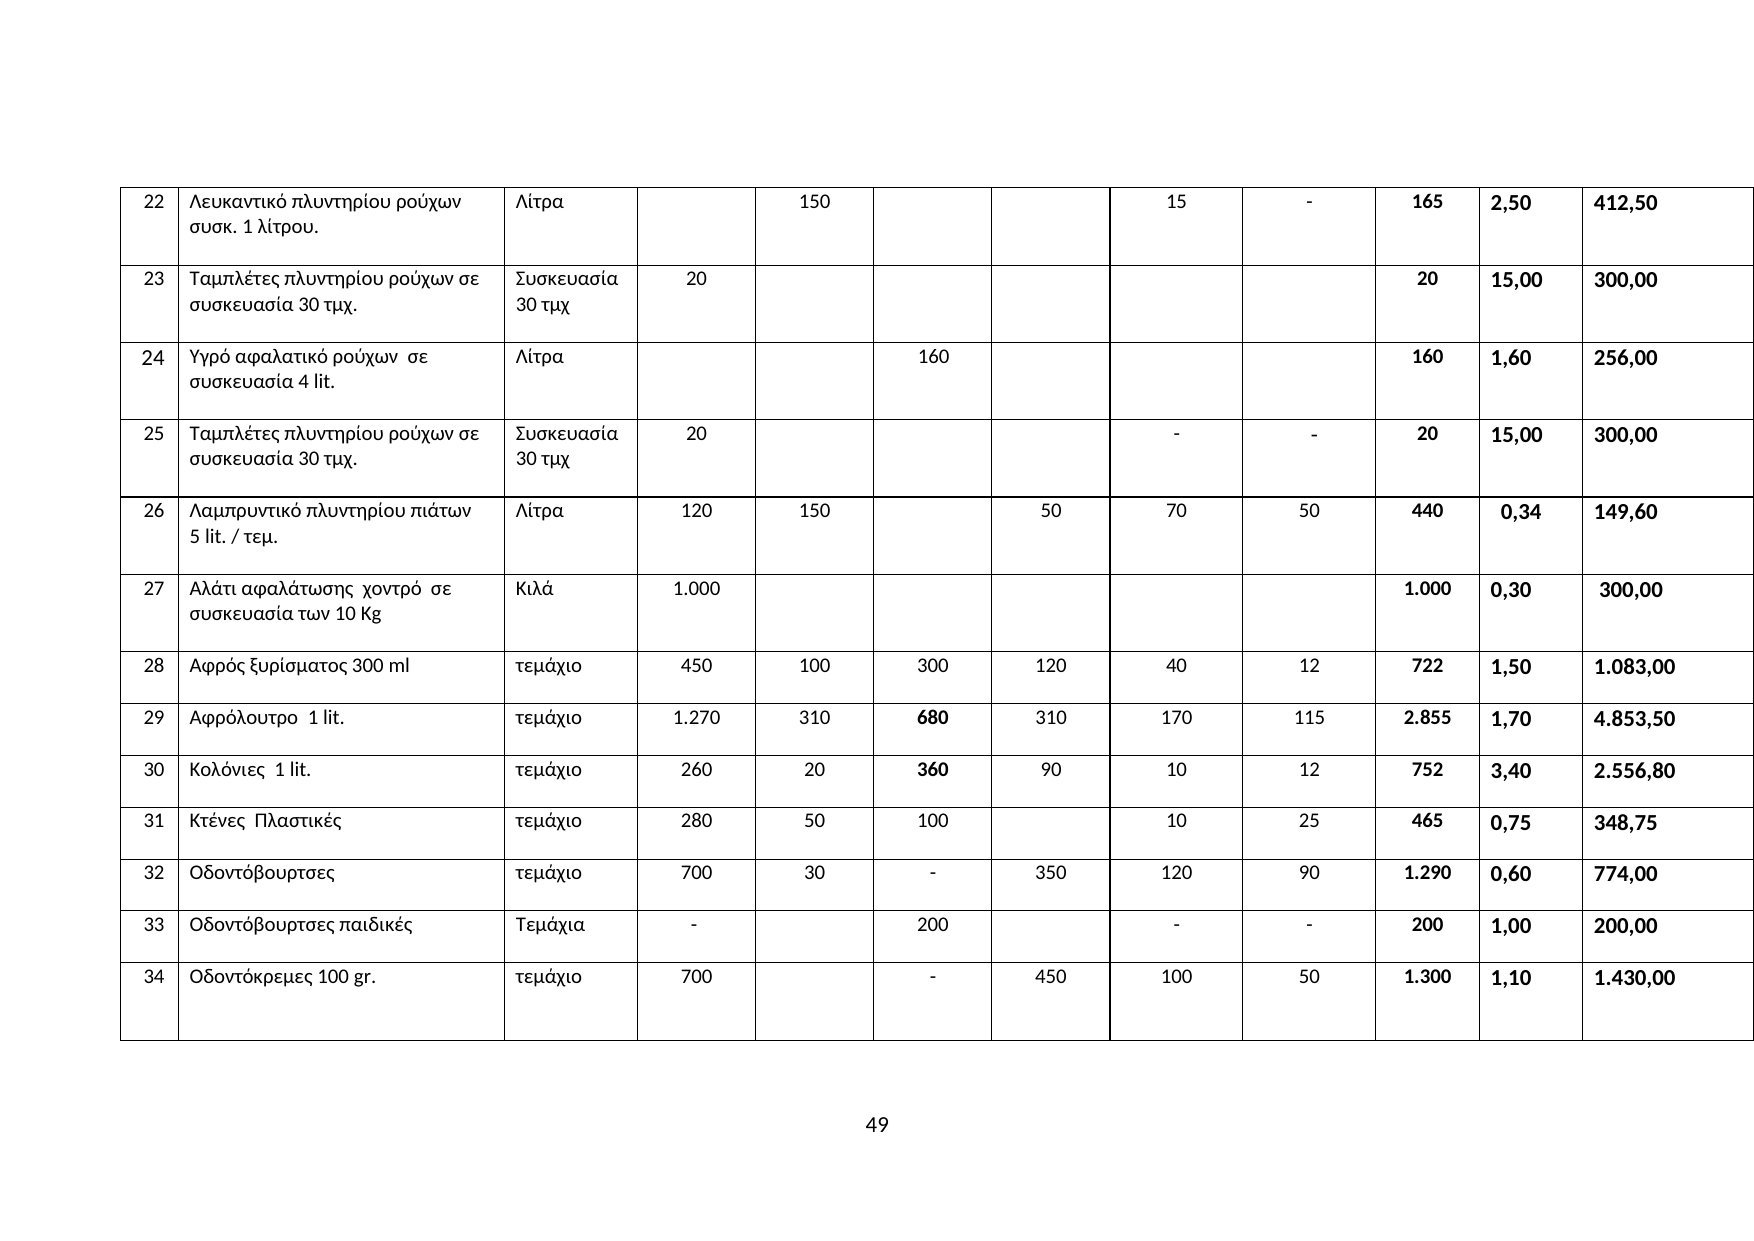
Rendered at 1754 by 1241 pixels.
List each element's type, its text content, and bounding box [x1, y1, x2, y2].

table_cell [756, 343, 873, 419]
table_cell 165 [1376, 188, 1479, 264]
table_cell [638, 343, 755, 419]
table_cell 20 [1376, 266, 1479, 342]
table_cell 15,00 [1480, 420, 1582, 496]
table_cell 1.083,00 [1583, 652, 1753, 703]
table_cell [992, 420, 1109, 496]
table_cell 100 [874, 808, 991, 858]
table_cell τεμάχιο [505, 652, 637, 703]
table_cell τεμάχιο [505, 860, 637, 910]
table_cell 1,70 [1480, 704, 1582, 755]
table_cell 160 [1376, 343, 1479, 419]
table_cell 20 [1376, 420, 1479, 496]
table_cell Υγρό αφαλατικό ρούχων σε συσκευασία 4 lit. [179, 343, 504, 419]
table_cell τεμάχιο [505, 756, 637, 807]
table_cell [992, 575, 1109, 651]
table_cell 15,00 [1480, 266, 1582, 342]
table_cell 30 [756, 860, 873, 910]
table_cell [1111, 266, 1242, 342]
table_cell 450 [638, 652, 755, 703]
table_cell [756, 266, 873, 342]
table_cell 20 [638, 420, 755, 496]
table_cell 350 [992, 860, 1109, 910]
table_cell Κιλά [505, 575, 637, 651]
table_cell 25 [1243, 808, 1375, 858]
table_cell 120 [1111, 860, 1242, 910]
table_cell Οδοντόβουρτσες [179, 860, 504, 910]
table_cell [638, 188, 755, 264]
table_cell Τεμάχια [505, 911, 637, 962]
table_cell Οδοντόβουρτσες παιδικές [179, 911, 504, 962]
table_cell 50 [756, 808, 873, 858]
table_cell 115 [1243, 704, 1375, 755]
table_cell [121, 266, 178, 342]
table_cell Οδοντόκρεμες 100 gr. [179, 963, 504, 1039]
table_cell 120 [992, 652, 1109, 703]
table_cell Ταμπλέτες πλυντηρίου ρούχων σε συσκευασία 30 τμχ. [179, 266, 504, 342]
table_cell 1,00 [1480, 911, 1582, 962]
table_cell 100 [756, 652, 873, 703]
table_cell 0,75 [1480, 808, 1582, 858]
table_cell 310 [756, 704, 873, 755]
table_cell - [1243, 911, 1375, 962]
table_cell [874, 188, 991, 264]
table_cell Αλάτι αφαλάτωσης χοντρό σε συσκευασία των 10 Kg [179, 575, 504, 651]
table_cell [874, 575, 991, 651]
table_cell 310 [992, 704, 1109, 755]
table_cell 260 [638, 756, 755, 807]
table_cell 120 [638, 498, 755, 574]
table_cell 0,60 [1480, 860, 1582, 910]
table_cell 170 [1111, 704, 1242, 755]
table_cell [756, 963, 873, 1039]
table_cell [992, 911, 1109, 962]
table_cell [1111, 575, 1242, 651]
table_cell 1.000 [1376, 575, 1479, 651]
table_cell - [1111, 911, 1242, 962]
table_cell 348,75 [1583, 808, 1753, 858]
table_cell 10 [1111, 808, 1242, 858]
table_cell [121, 860, 178, 910]
table_cell 1,60 [1480, 343, 1582, 419]
table_cell 149,60 [1583, 498, 1753, 574]
table_cell [992, 343, 1109, 419]
table_cell 1.000 [638, 575, 755, 651]
table_cell 90 [1243, 860, 1375, 910]
table_cell - [874, 860, 991, 910]
table_cell 680 [874, 704, 991, 755]
table_cell [121, 704, 178, 755]
table_cell Λίτρα [505, 188, 637, 264]
table_cell [1243, 575, 1375, 651]
table_cell 1.300 [1376, 963, 1479, 1039]
table_cell 12 [1243, 652, 1375, 703]
table_cell 15 [1111, 188, 1242, 264]
table_cell 1,50 [1480, 652, 1582, 703]
table_cell [121, 498, 178, 574]
table_cell 100 [1111, 963, 1242, 1039]
table_cell 256,00 [1583, 343, 1753, 419]
table_cell 1.290 [1376, 860, 1479, 910]
table_cell 700 [638, 860, 755, 910]
table_cell 280 [638, 808, 755, 858]
table_cell 150 [756, 188, 873, 264]
table_cell 360 [874, 756, 991, 807]
table_cell Κολόνιες 1 lit. [179, 756, 504, 807]
table_cell 440 [1376, 498, 1479, 574]
table_cell - [1111, 420, 1242, 496]
table_cell 160 [874, 343, 991, 419]
table_cell [121, 575, 178, 651]
table_cell 3,40 [1480, 756, 1582, 807]
table_cell [992, 808, 1109, 858]
table_cell Λαμπρυντικό πλυντηρίου πιάτων 5 lit. / τεμ. [179, 498, 504, 574]
table_cell [1243, 343, 1375, 419]
table_cell 0,30 [1480, 575, 1582, 651]
table_cell 50 [992, 498, 1109, 574]
table_cell 20 [638, 266, 755, 342]
table_cell [874, 266, 991, 342]
table_cell 50 [1243, 498, 1375, 574]
table_cell Λευκαντικό πλυντηρίου ρούχων συσκ. 1 λίτρου. [179, 188, 504, 264]
table_cell 10 [1111, 756, 1242, 807]
table_cell [121, 343, 178, 419]
table_cell 0,34 [1480, 498, 1582, 574]
table_cell Λίτρα [505, 343, 637, 419]
table_cell 12 [1243, 756, 1375, 807]
table_cell [992, 188, 1109, 264]
table_cell Λίτρα [505, 498, 637, 574]
table_cell 2,50 [1480, 188, 1582, 264]
table_cell 1.430,00 [1583, 963, 1753, 1039]
table_cell Αφρόλουτρο 1 lit. [179, 704, 504, 755]
table_cell [1111, 343, 1242, 419]
table_cell - [638, 911, 755, 962]
table_cell 752 [1376, 756, 1479, 807]
table_cell 2.855 [1376, 704, 1479, 755]
table_cell 90 [992, 756, 1109, 807]
table_cell 200 [874, 911, 991, 962]
table_cell τεμάχιο [505, 963, 637, 1039]
table_cell 2.556,80 [1583, 756, 1753, 807]
table_cell 412,50 [1583, 188, 1753, 264]
table_cell 4.853,50 [1583, 704, 1753, 755]
table_cell τεμάχιο [505, 704, 637, 755]
table_cell τεμάχιο [505, 808, 637, 858]
table_cell 150 [756, 498, 873, 574]
table_cell [1243, 266, 1375, 342]
table_cell 200,00 [1583, 911, 1753, 962]
table_cell Αφρός ξυρίσματος 300 ml [179, 652, 504, 703]
table_cell [121, 420, 178, 496]
table_cell [874, 498, 991, 574]
table_cell 300,00 [1583, 266, 1753, 342]
table_cell [756, 911, 873, 962]
table_cell 40 [1111, 652, 1242, 703]
table_cell 300 [874, 652, 991, 703]
table_cell - [1243, 420, 1375, 496]
table_cell [121, 188, 178, 264]
table_cell 1,10 [1480, 963, 1582, 1039]
table_cell [121, 652, 178, 703]
table_cell 70 [1111, 498, 1242, 574]
table_cell [121, 808, 178, 858]
table_cell [121, 963, 178, 1039]
table_cell [874, 420, 991, 496]
table_cell [756, 575, 873, 651]
table_cell 450 [992, 963, 1109, 1039]
table_cell 700 [638, 963, 755, 1039]
table_cell 50 [1243, 963, 1375, 1039]
table_cell Συσκευασία 30 τμχ [505, 420, 637, 496]
table_cell 20 [756, 756, 873, 807]
table_cell Ταμπλέτες πλυντηρίου ρούχων σε συσκευασία 30 τμχ. [179, 420, 504, 496]
table_cell [756, 420, 873, 496]
table_cell [121, 911, 178, 962]
table_cell 1.270 [638, 704, 755, 755]
table_cell 300,00 [1583, 575, 1753, 651]
table_cell 774,00 [1583, 860, 1753, 910]
table_cell 465 [1376, 808, 1479, 858]
table_cell Κτένες Πλαστικές [179, 808, 504, 858]
table_cell [121, 756, 178, 807]
table_cell 300,00 [1583, 420, 1753, 496]
table_cell - [874, 963, 991, 1039]
table_cell - [1243, 188, 1375, 264]
table_cell [992, 266, 1109, 342]
table_cell 200 [1376, 911, 1479, 962]
table_cell Συσκευασία 30 τμχ [505, 266, 637, 342]
table_cell 722 [1376, 652, 1479, 703]
